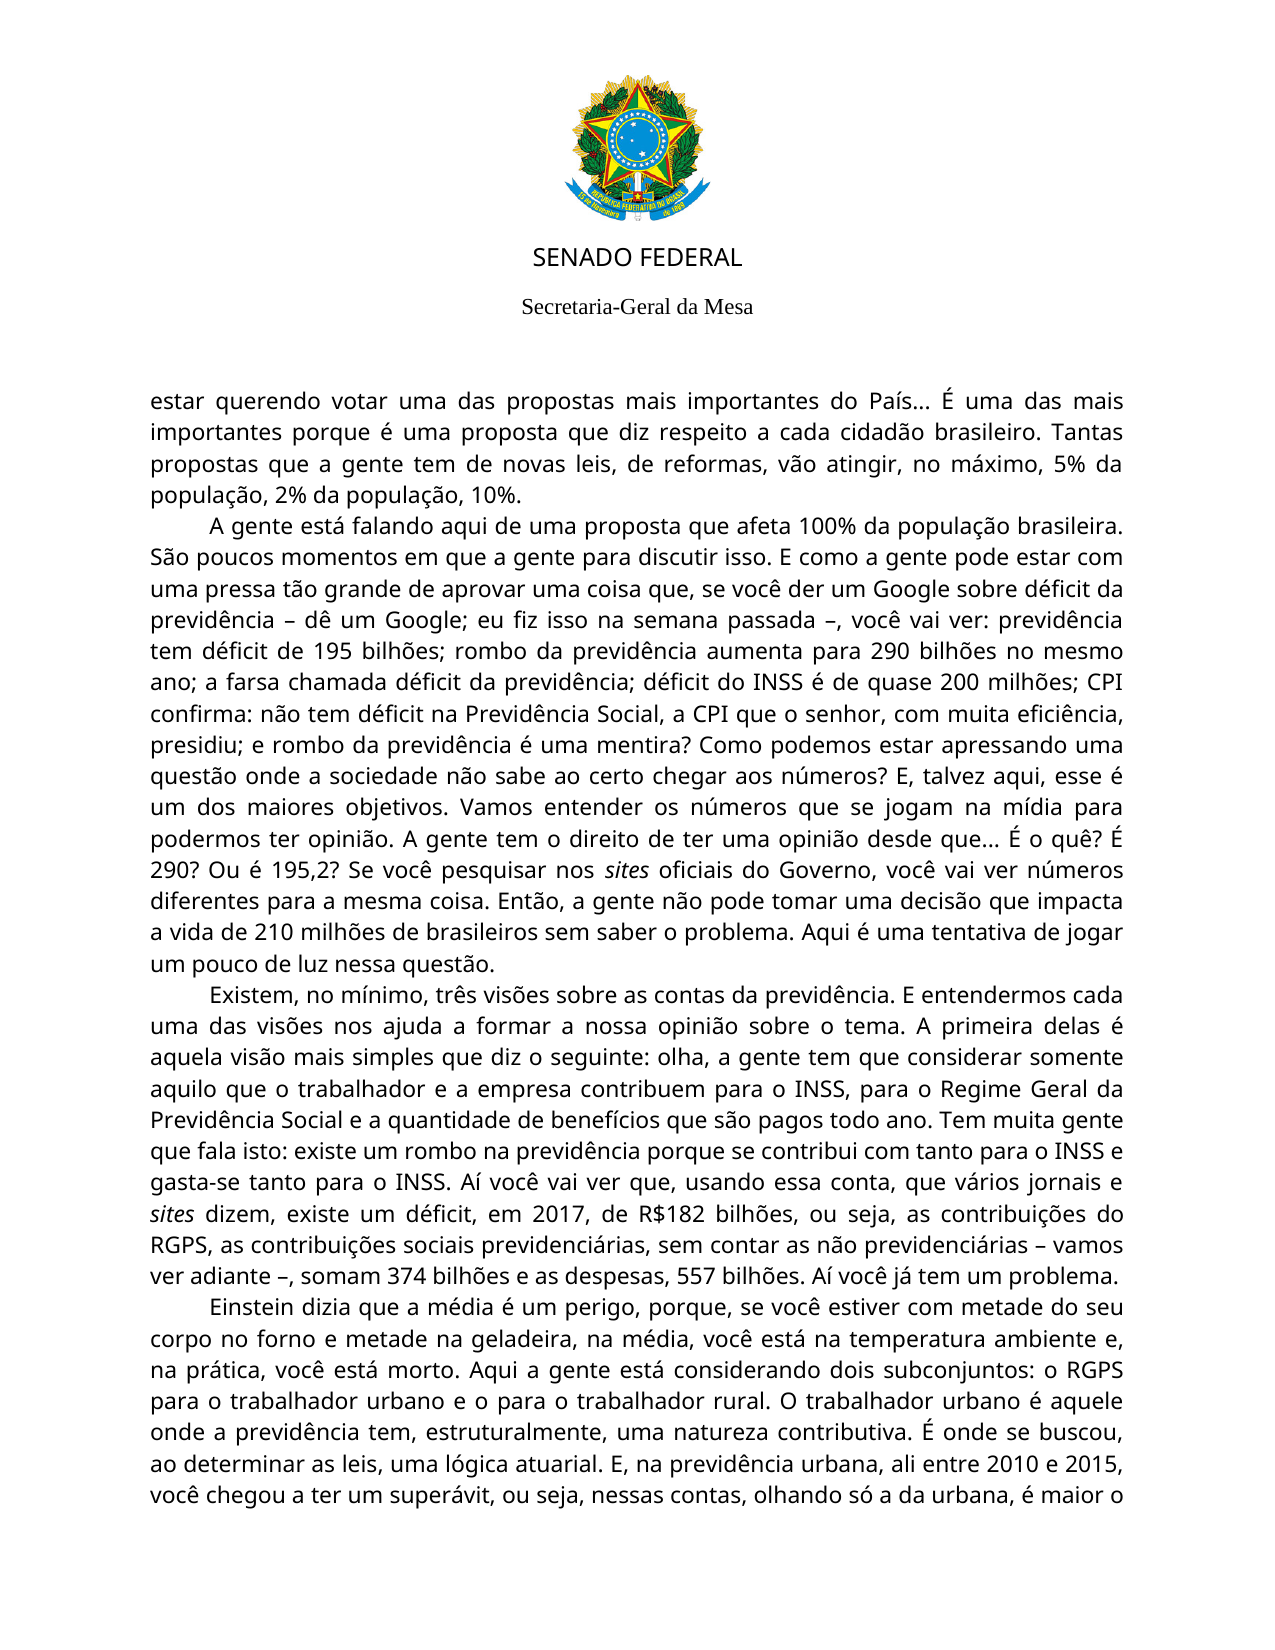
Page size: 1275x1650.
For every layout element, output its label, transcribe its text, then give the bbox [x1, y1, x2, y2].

picture [564, 75, 711, 221]
text Existem, no mínimo, três visões sobre as contas da previdência. E entendermos cada uma das visões nos ajuda a formar a nossa opinião sobre o tema. A primeira delas é aquela visão mais simples que diz o seguinte: olha, a gente tem que considerar somente aquilo que o trabalhador e a empresa contribuem para o INSS, para o Regime Geral da Previdência Social e a quantidade de benefícios que são pagos todo ano. Tem muita gente que fala isto: existe um rombo na previdência porque se contribui com tanto para o INSS e gasta-se tanto para o INSS. Aí você vai ver que, usando essa conta, que vários jornais e sites dizem, existe um déficit, em 2017, de R$182 bilhões, ou seja, as contribuições do RGPS, as contribuições sociais previdenciárias, sem contar as não previdenciárias – vamos ver adiante –, somam 374 bilhões e as despesas, 557 bilhões. Aí você já tem um problema. [150, 979, 1125, 1291]
text A gente está falando aqui de uma proposta que afeta 100% da população brasileira. São poucos momentos em que a gente para discutir isso. E como a gente pode estar com uma pressa tão grande de aprovar uma coisa que, se você der um Google sobre déficit da previdência – dê um Google; eu fiz isso na semana passada –, você vai ver: previdência tem déficit de 195 bilhões; rombo da previdência aumenta para 290 bilhões no mesmo ano; a farsa chamada déficit da previdência; déficit do INSS é de quase 200 milhões; CPI confirma: não tem déficit na Previdência Social, a CPI que o senhor, com muita eficiência, presidiu; e rombo da previdência é uma mentira? Como podemos estar apressando uma questão onde a sociedade não sabe ao certo chegar aos números? E, talvez aqui, esse é um dos maiores objetivos. Vamos entender os números que se jogam na mídia para podermos ter opinião. A gente tem o direito de ter uma opinião desde que... É o quê? É 290? Ou é 195,2? Se você pesquisar nos sites oficiais do Governo, você vai ver números diferentes para a mesma coisa. Então, a gente não pode tomar uma decisão que impacta a vida de 210 milhões de brasileiros sem saber o problema. Aqui é uma tentativa de jogar um pouco de luz nessa questão. [150, 510, 1125, 979]
